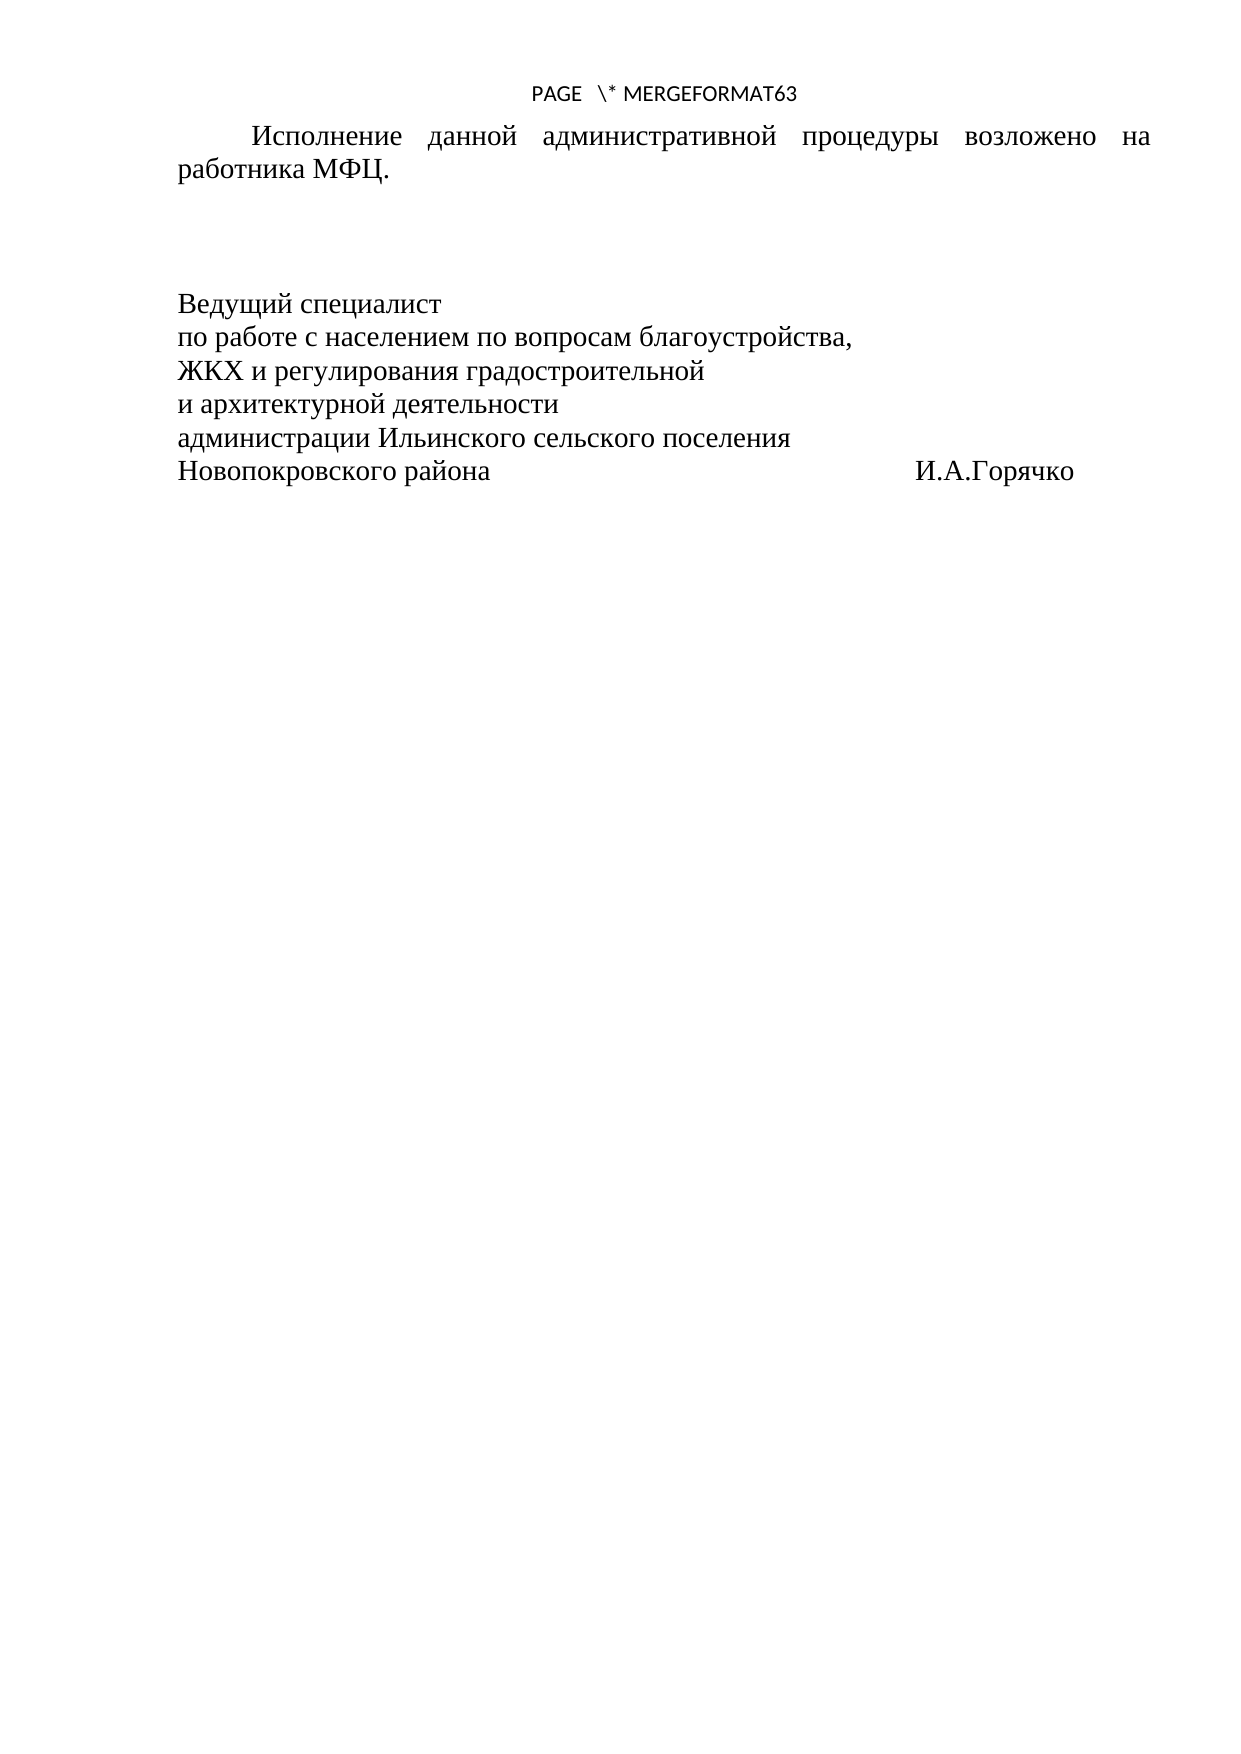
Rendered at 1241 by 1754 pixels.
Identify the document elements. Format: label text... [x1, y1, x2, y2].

text администрации Ильинского сельского поселения [177, 420, 1152, 453]
text Исполнение данной административной процедуры возложено на работника МФЦ. [177, 118, 1152, 185]
text по работе с населением по вопросам благоустройства, [177, 319, 1152, 353]
text и архитектурной деятельности [177, 386, 1152, 420]
text Ведущий специалист [177, 286, 1152, 319]
text Новопокровского района И.А.Горячко [177, 453, 1152, 487]
text ЖКХ и регулирования градостроительной [177, 353, 1152, 386]
